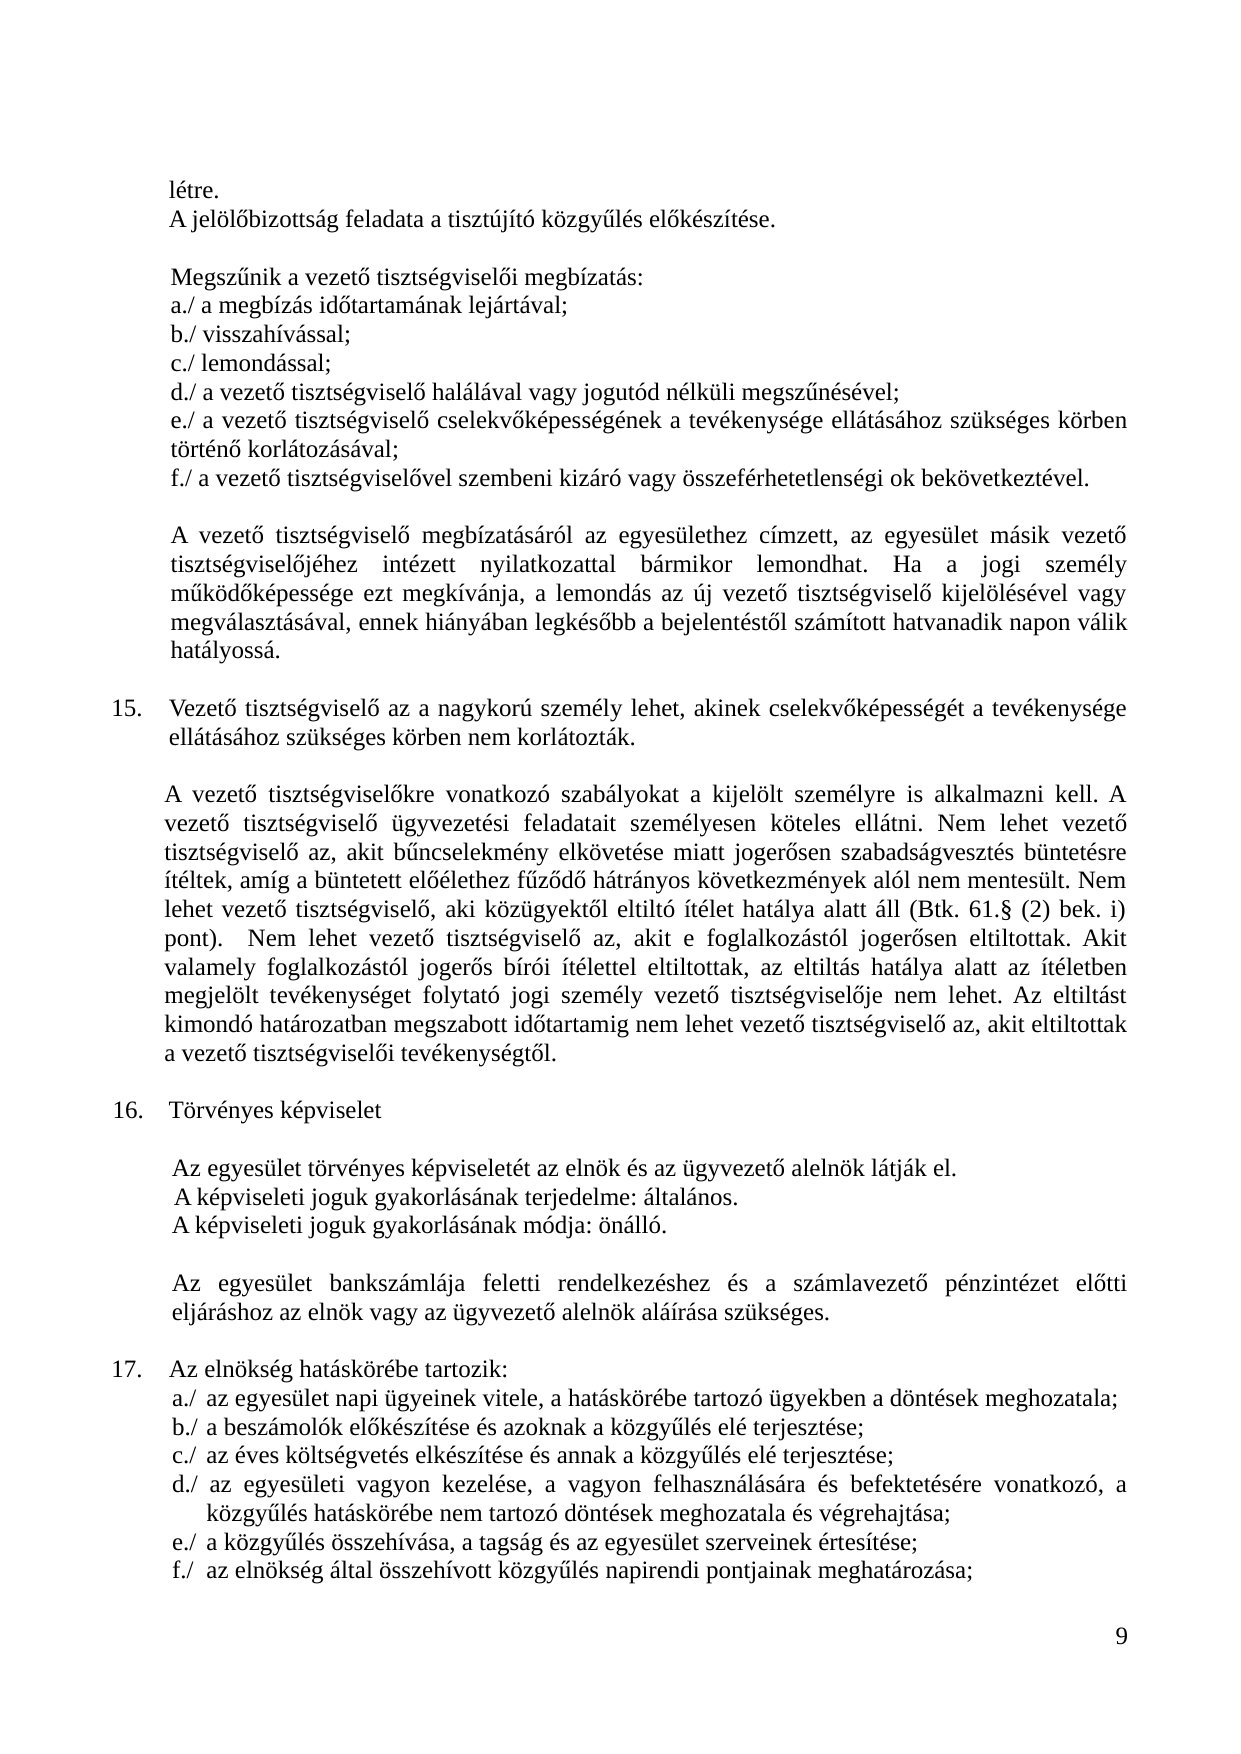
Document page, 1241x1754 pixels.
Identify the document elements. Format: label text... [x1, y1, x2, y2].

text e./ a vezető tisztségviselő cselekvőképességének a tevékenysége ellátásához szükséges körben történő korlátozásával; [170, 406, 1128, 463]
text A képviseleti joguk gyakorlásának módja: önálló. [172, 1211, 1128, 1239]
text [111, 176, 1128, 204]
text d./ a vezető tisztségviselő halálával vagy jogutód nélküli megszűnésével; [170, 377, 1128, 406]
text b./ visszahívással; [170, 319, 1128, 348]
text A képviseleti joguk gyakorlásának terjedelme: általános. [112, 1182, 1128, 1211]
text a./ a megbízás időtartamának lejártával; [170, 291, 1128, 319]
text Az egyesület törvényes képviseletét az elnök és az ügyvezető alelnök látják el. [172, 1153, 1128, 1182]
text Megszűnik a vezető tisztségviselői megbízatás: [170, 262, 1128, 291]
text A vezető tisztségviselőkre vonatkozó szabályokat a kijelölt személyre is alkalmazni kell. A vezető tisztségviselő ügyvezetési feladatait személyesen köteles ellátni. Nem lehet vezető tisztségviselő az, akit bűncselekmény elkövetése miatt jogerősen szabadságvesztés büntetésre ítéltek, amíg a büntetett előélethez fűződő hátrányos következmények alól nem mentesült. Nem lehet vezető tisztségviselő, aki közügyektől eltiltó ítélet hatálya alatt áll (Btk. 61.§ (2) bek. i) pont). Nem lehet vezető tisztségviselő az, akit e foglalkozástól jogerősen eltiltottak. Akit valamely foglalkozástól jogerős bírói ítélettel eltiltottak, az eltiltás hatálya alatt az ítéletben megjelölt tevékenységet folytató jogi személy vezető tisztségviselője nem lehet. Az eltiltást kimondó határozatban megszabott időtartamig nem lehet vezető tisztségviselő az, akit eltiltottak a vezető tisztségviselői tevékenységtől. [164, 779, 1128, 1067]
text f./ az elnökség által összehívott közgyűlés napirendi pontjainak meghatározása; [172, 1556, 1128, 1584]
text e./ a közgyűlés összehívása, a tagság és az egyesület szerveinek értesítése; [172, 1527, 1128, 1556]
text A jelölőbizottság feladata a tisztújító közgyűlés előkészítése. [111, 204, 1128, 233]
text 16. Törvényes képviselet [112, 1096, 1128, 1124]
text 17. Az elnökség hatáskörébe tartozik: [111, 1354, 1128, 1383]
text a./ az egyesület napi ügyeinek vitele, a hatáskörébe tartozó ügyekben a döntések meghozatala; [172, 1383, 1128, 1412]
text 15. Vezető tisztségviselő az a nagykorú személy lehet, akinek cselekvőképességét a tevékenysége ellátásához szükséges körben nem korlátozták. [111, 693, 1128, 751]
text b./ a beszámolók előkészítése és azoknak a közgyűlés elé terjesztése; [172, 1412, 1128, 1441]
text c./ lemondással; [170, 348, 1128, 377]
text f./ a vezető tisztségviselővel szembeni kizáró vagy összeférhetetlenségi ok bekövetkeztével. [170, 463, 1128, 492]
text d./ az egyesületi vagyon kezelése, a vagyon felhasználására és befektetésére vonatkozó, a közgyűlés hatáskörébe nem tartozó döntések meghozatala és végrehajtása; [172, 1469, 1128, 1527]
text Az egyesület bankszámlája feletti rendelkezéshez és a számlavezető pénzintézet előtti eljáráshoz az elnök vagy az ügyvezető alelnök aláírása szükséges. [172, 1268, 1128, 1326]
text A vezető tisztségviselő megbízatásáról az egyesülethez címzett, az egyesület másik vezető tisztségviselőjéhez intézett nyilatkozattal bármikor lemondhat. Ha a jogi személy működőképessége ezt megkívánja, a lemondás az új vezető tisztségviselő kijelölésével vagy megválasztásával, ennek hiányában legkésőbb a bejelentéstől számított hatvanadik napon válik hatályossá. [170, 521, 1128, 664]
text c./ az éves költségvetés elkészítése és annak a közgyűlés elé terjesztése; [172, 1441, 1128, 1469]
